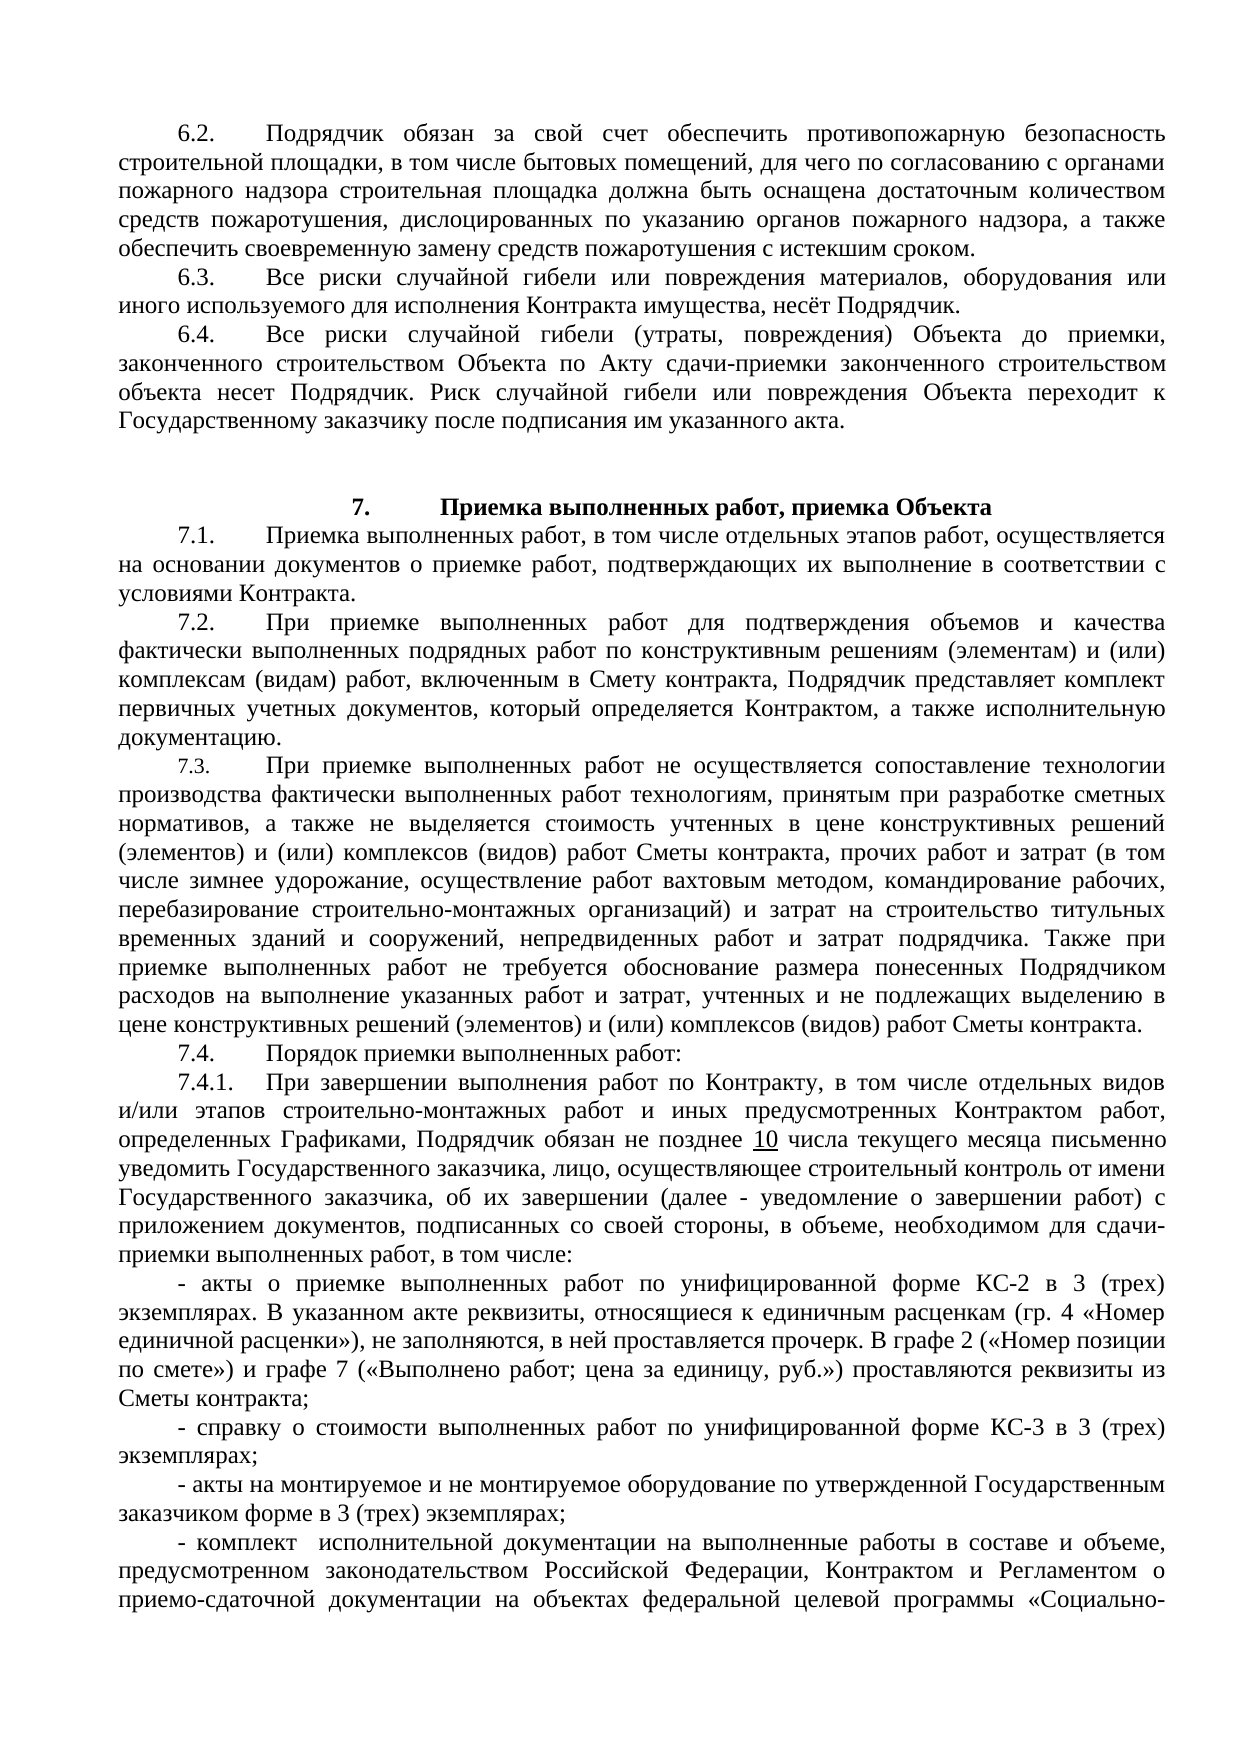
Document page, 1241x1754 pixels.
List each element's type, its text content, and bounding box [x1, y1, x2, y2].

text - справку о стоимости выполненных работ по унифицированной форме КС-3 в 3 (трех) экземплярах; [118, 1412, 1167, 1469]
list Все риски случайной гибели или повреждения материалов, оборудования или иного используемого для исполнения Контракта имущества, несёт Подрядчик. [118, 262, 1167, 319]
list При приемке выполненных работ не осуществляется сопоставление технологии производства фактически выполненных работ технологиям, принятым при разработке сметных нормативов, а также не выделяется стоимость учтенных в цене конструктивных решений (элементов) и (или) комплексов (видов) работ Сметы контракта, прочих работ и затрат (в том числе зимнее удорожание, осуществление работ вахтовым методом, командирование рабочих, перебазирование строительно-монтажных организаций) и затрат на строительство титульных временных зданий и сооружений, непредвиденных работ и затрат подрядчика. Также при приемке выполненных работ не требуется обоснование размера понесенных Подрядчиком расходов на выполнение указанных работ и затрат, учтенных и не подлежащих выделению в цене конструктивных решений (элементов) и (или) комплексов (видов) работ Сметы контракта. [118, 751, 1167, 1038]
text - акты на монтируемое и не монтируемое оборудование по утвержденной Государственным заказчиком форме в 3 (трех) экземплярах; [118, 1469, 1167, 1527]
list Приемка выполненных работ, в том числе отдельных этапов работ, осуществляется на основании документов о приемке работ, подтверждающих их выполнение в соответствии с условиями Контракта. [118, 521, 1167, 607]
list При приемке выполненных работ для подтверждения объемов и качества фактически выполненных подрядных работ по конструктивным решениям (элементам) и (или) комплексам (видам) работ, включенным в Смету контракта, Подрядчик представляет комплект первичных учетных документов, который определяется Контрактом, а также исполнительную документацию. [118, 607, 1167, 751]
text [118, 1527, 1167, 1613]
list Порядок приемки выполненных работ: [118, 1038, 1167, 1067]
list Приемка выполненных работ, приемка Объекта [118, 492, 1167, 521]
text - акты о приемке выполненных работ по унифицированной форме КС-2 в 3 (трех) экземплярах. В указанном акте реквизиты, относящиеся к единичным расценкам (гр. 4 «Номер единичной расценки»), не заполняются, в ней проставляется прочерк. В графе 2 («Номер позиции по смете») и графе 7 («Выполнено работ; цена за единицу, руб.») проставляются реквизиты из Сметы контракта; [118, 1268, 1167, 1412]
list Подрядчик обязан за свой счет обеспечить противопожарную безопасность строительной площадки, в том числе бытовых помещений, для чего по согласованию с органами пожарного надзора строительная площадка должна быть оснащена достаточным количеством средств пожаротушения, дислоцированных по указанию органов пожарного надзора, а также обеспечить своевременную замену средств пожаротушения с истекшим сроком. [118, 118, 1167, 262]
list При завершении выполнения работ по Контракту, в том числе отдельных видов и/или этапов строительно-монтажных работ и иных предусмотренных Контрактом работ, определенных Графиками, Подрядчик обязан не позднее 10 числа текущего месяца письменно уведомить Государственного заказчика, лицо, осуществляющее строительный контроль от имени Государственного заказчика, об их завершении (далее - уведомление о завершении работ) с приложением документов, подписанных со своей стороны, в объеме, необходимом для сдачи-приемки выполненных работ, в том числе: [118, 1067, 1167, 1268]
list Все риски случайной гибели (утраты, повреждения) Объекта до приемки, законченного строительством Объекта по Акту сдачи-приемки законченного строительством объекта несет Подрядчик. Риск случайной гибели или повреждения Объекта переходит к Государственному заказчику после подписания им указанного акта. [118, 319, 1167, 434]
